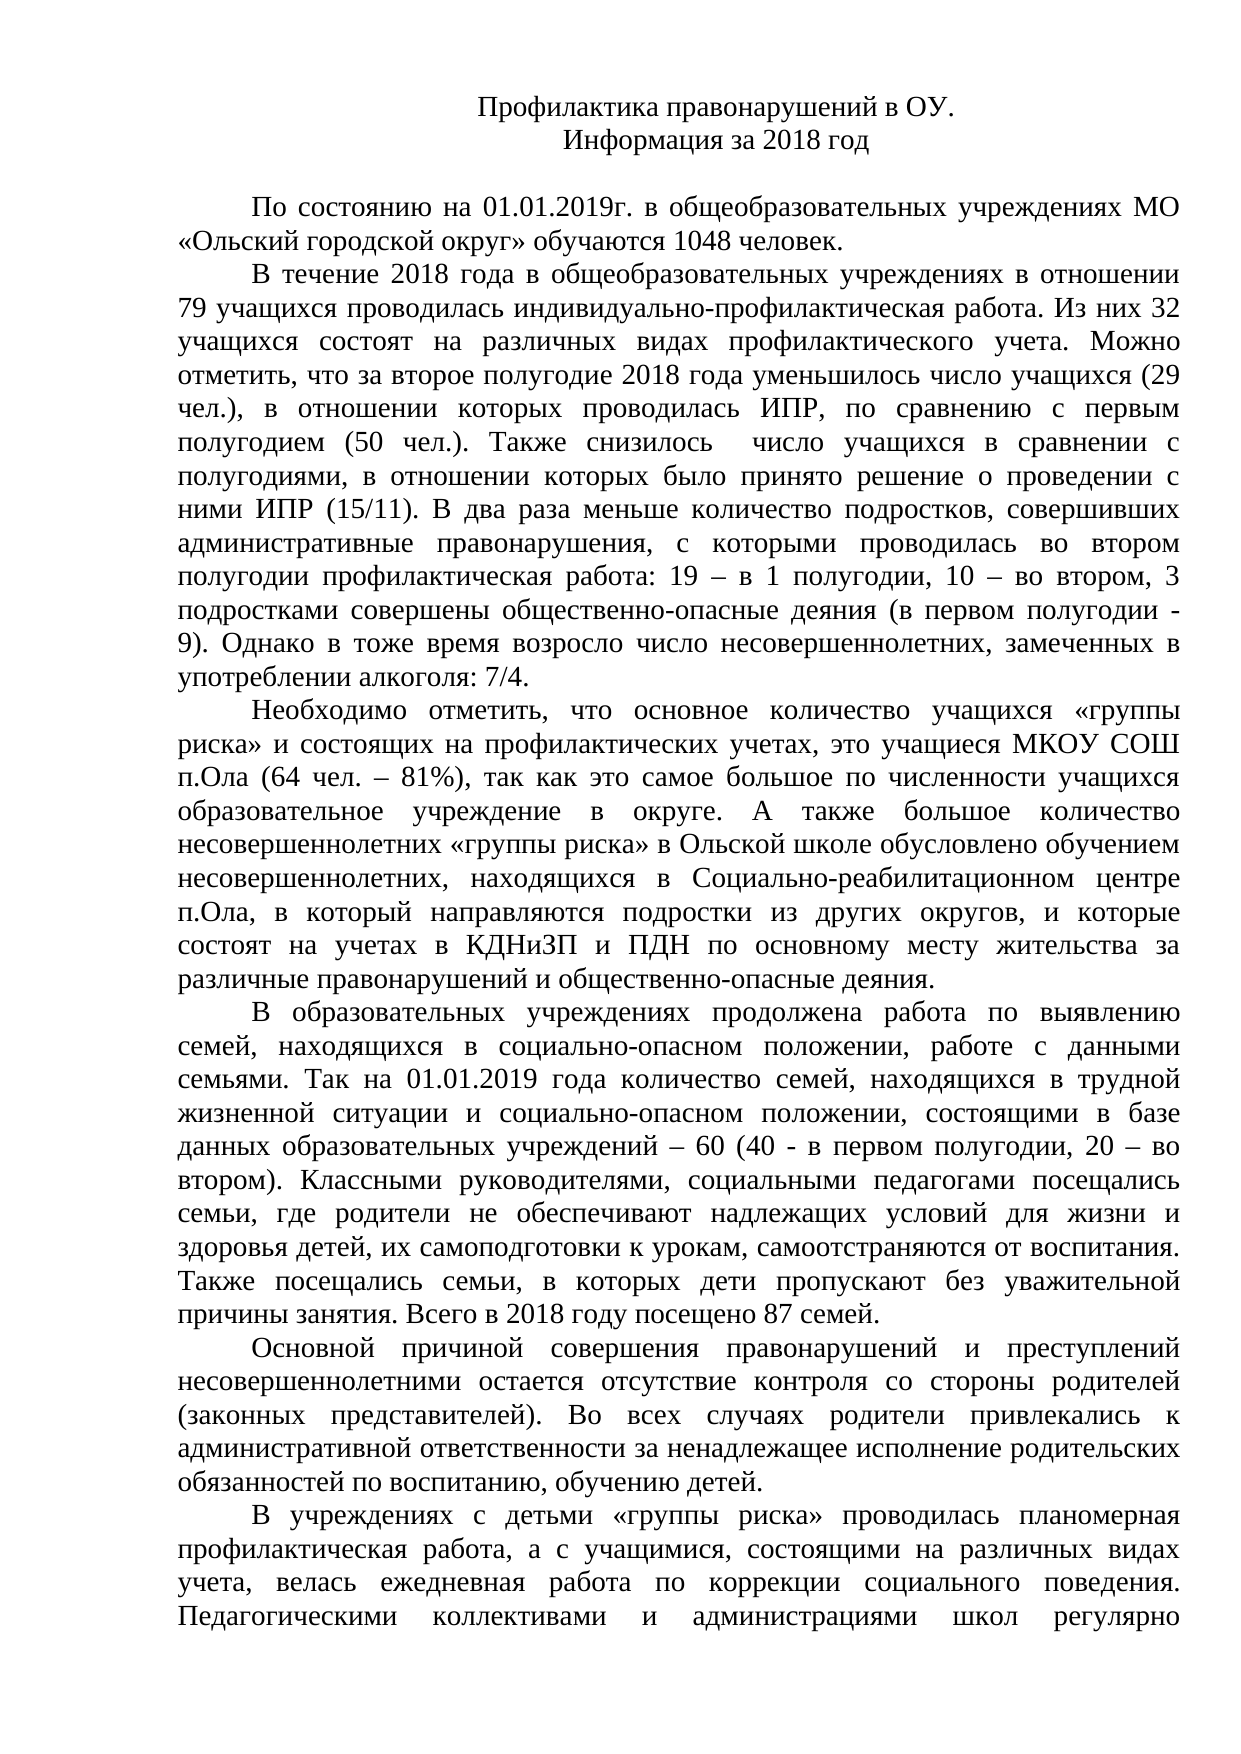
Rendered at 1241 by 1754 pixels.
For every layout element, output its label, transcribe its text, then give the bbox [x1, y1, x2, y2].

text Основной причиной совершения правонарушений и преступлений несовершеннолетними остается отсутствие контроля со стороны родителей (законных представителей). Во всех случаях родители привлекались к административной ответственности за ненадлежащее исполнение родительских обязанностей по воспитанию, обучению детей. [177, 1330, 1181, 1497]
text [177, 1497, 1181, 1632]
text Информация за 2018 год [177, 122, 1181, 156]
text Необходимо отметить, что основное количество учащихся «группы риска» и состоящих на профилактических учетах, это учащиеся МКОУ СОШ п.Ола (64 чел. – 81%), так как это самое большое по численности учащихся образовательное учреждение в округе. А также большое количество несовершеннолетних «группы риска» в Ольской школе обусловлено обучением несовершеннолетних, находящихся в Социально-реабилитационном центре п.Ола, в который направляются подростки из других округов, и которые состоят на учетах в КДНиЗП и ПДН по основному месту жительства за различные правонарушений и общественно-опасные деяния. [177, 692, 1181, 994]
text По состоянию на 01.01.2019г. в общеобразовательных учреждениях МО «Ольский городской округ» обучаются 1048 человек. [177, 189, 1181, 256]
text В течение 2018 года в общеобразовательных учреждениях в отношении 79 учащихся проводилась индивидуально-профилактическая работа. Из них 32 учащихся состоят на различных видах профилактического учета. Можно отметить, что за второе полугодие 2018 года уменьшилось число учащихся (29 чел.), в отношении которых проводилась ИПР, по сравнению с первым полугодием (50 чел.). Также снизилось число учащихся в сравнении с полугодиями, в отношении которых было принято решение о проведении с ними ИПР (15/11). В два раза меньше количество подростков, совершивших административные правонарушения, с которыми проводилась во втором полугодии профилактическая работа: 19 – в 1 полугодии, 10 – во втором, 3 подростками совершены общественно-опасные деяния (в первом полугодии - 9). Однако в тоже время возросло число несовершеннолетних, замеченных в употреблении алкоголя: 7/4. [177, 256, 1181, 692]
text Профилактика правонарушений в ОУ. [177, 89, 1181, 122]
text В образовательных учреждениях продолжена работа по выявлению семей, находящихся в социально-опасном положении, работе с данными семьями. Так на 01.01.2019 года количество семей, находящихся в трудной жизненной ситуации и социально-опасном положении, состоящими в базе данных образовательных учреждений – 60 (40 - в первом полугодии, 20 – во втором). Классными руководителями, социальными педагогами посещались семьи, где родители не обеспечивают надлежащих условий для жизни и здоровья детей, их самоподготовки к урокам, самоотстраняются от воспитания. Также посещались семьи, в которых дети пропускают без уважительной причины занятия. Всего в 2018 году посещено 87 семей. [177, 994, 1181, 1330]
